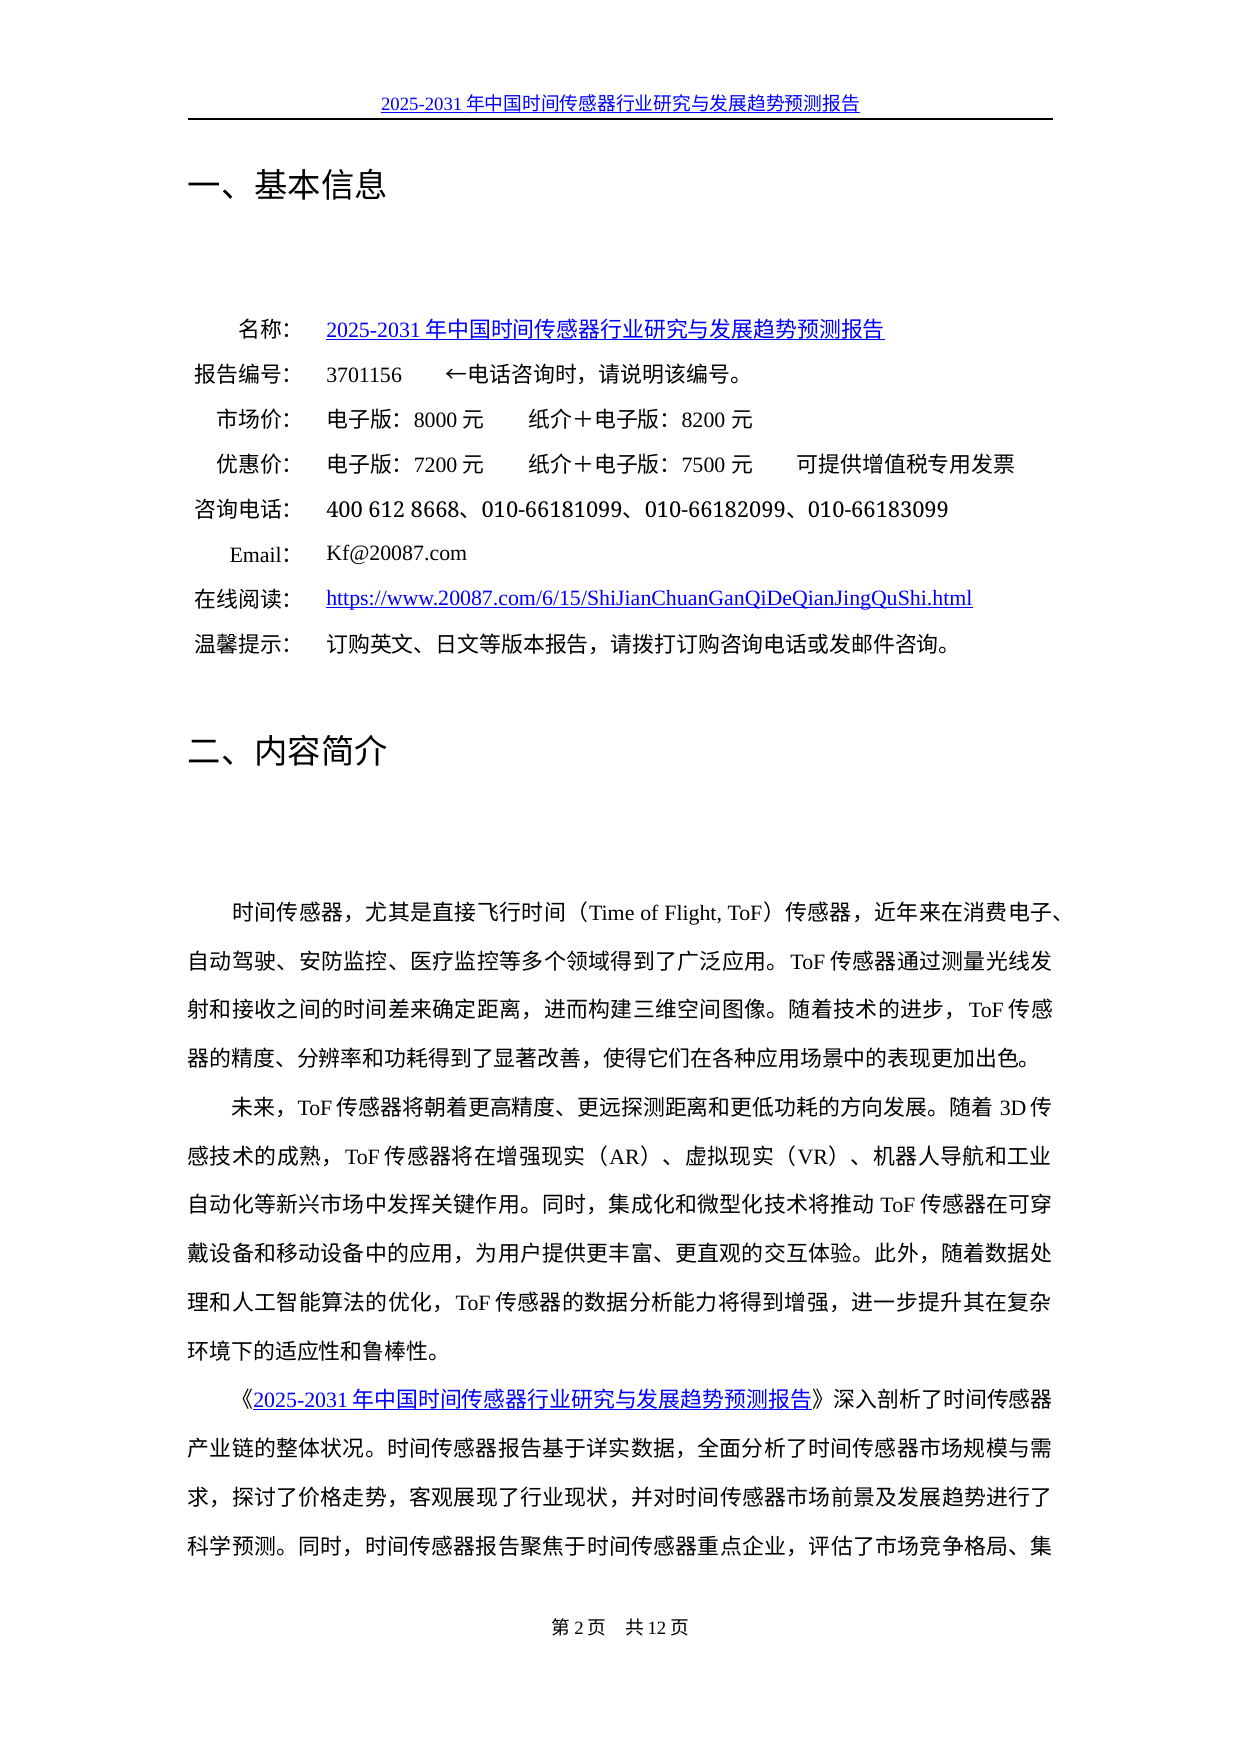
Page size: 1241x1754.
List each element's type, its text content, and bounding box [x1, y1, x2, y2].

title 一、基本信息 [187, 150, 1053, 215]
table_cell 3701156 ←电话咨询时，请说明该编号。 [315, 357, 1073, 402]
table_cell 电子版：7200 元 纸介＋电子版：7500 元 可提供增值税专用发票 [315, 447, 1073, 492]
table_cell 温馨提示： [167, 627, 315, 672]
table_cell Kf@20087.com [315, 537, 1073, 582]
table_cell 市场价： [167, 402, 315, 447]
title 二、内容简介 [187, 717, 1053, 782]
table_cell 报告编号： [167, 357, 315, 402]
table_cell 咨询电话： [167, 492, 315, 537]
table_cell Email： [167, 537, 315, 582]
table_cell 400 612 8668、010-66181099、010-66182099、010-66183099 [315, 492, 1073, 537]
table_cell 优惠价： [167, 447, 315, 492]
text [187, 894, 1053, 1561]
table_cell 电子版：8000 元 纸介＋电子版：8200 元 [315, 402, 1073, 447]
table_cell 在线阅读： [167, 582, 315, 627]
table_header 2025-2031年中国时间传感器行业研究与发展趋势预测报告 [315, 312, 1073, 357]
table_cell 订购英文、日文等版本报告，请拨打订购咨询电话或发邮件咨询。 [315, 627, 1073, 672]
table_header 名称： [167, 312, 315, 357]
table_cell [315, 582, 1073, 627]
